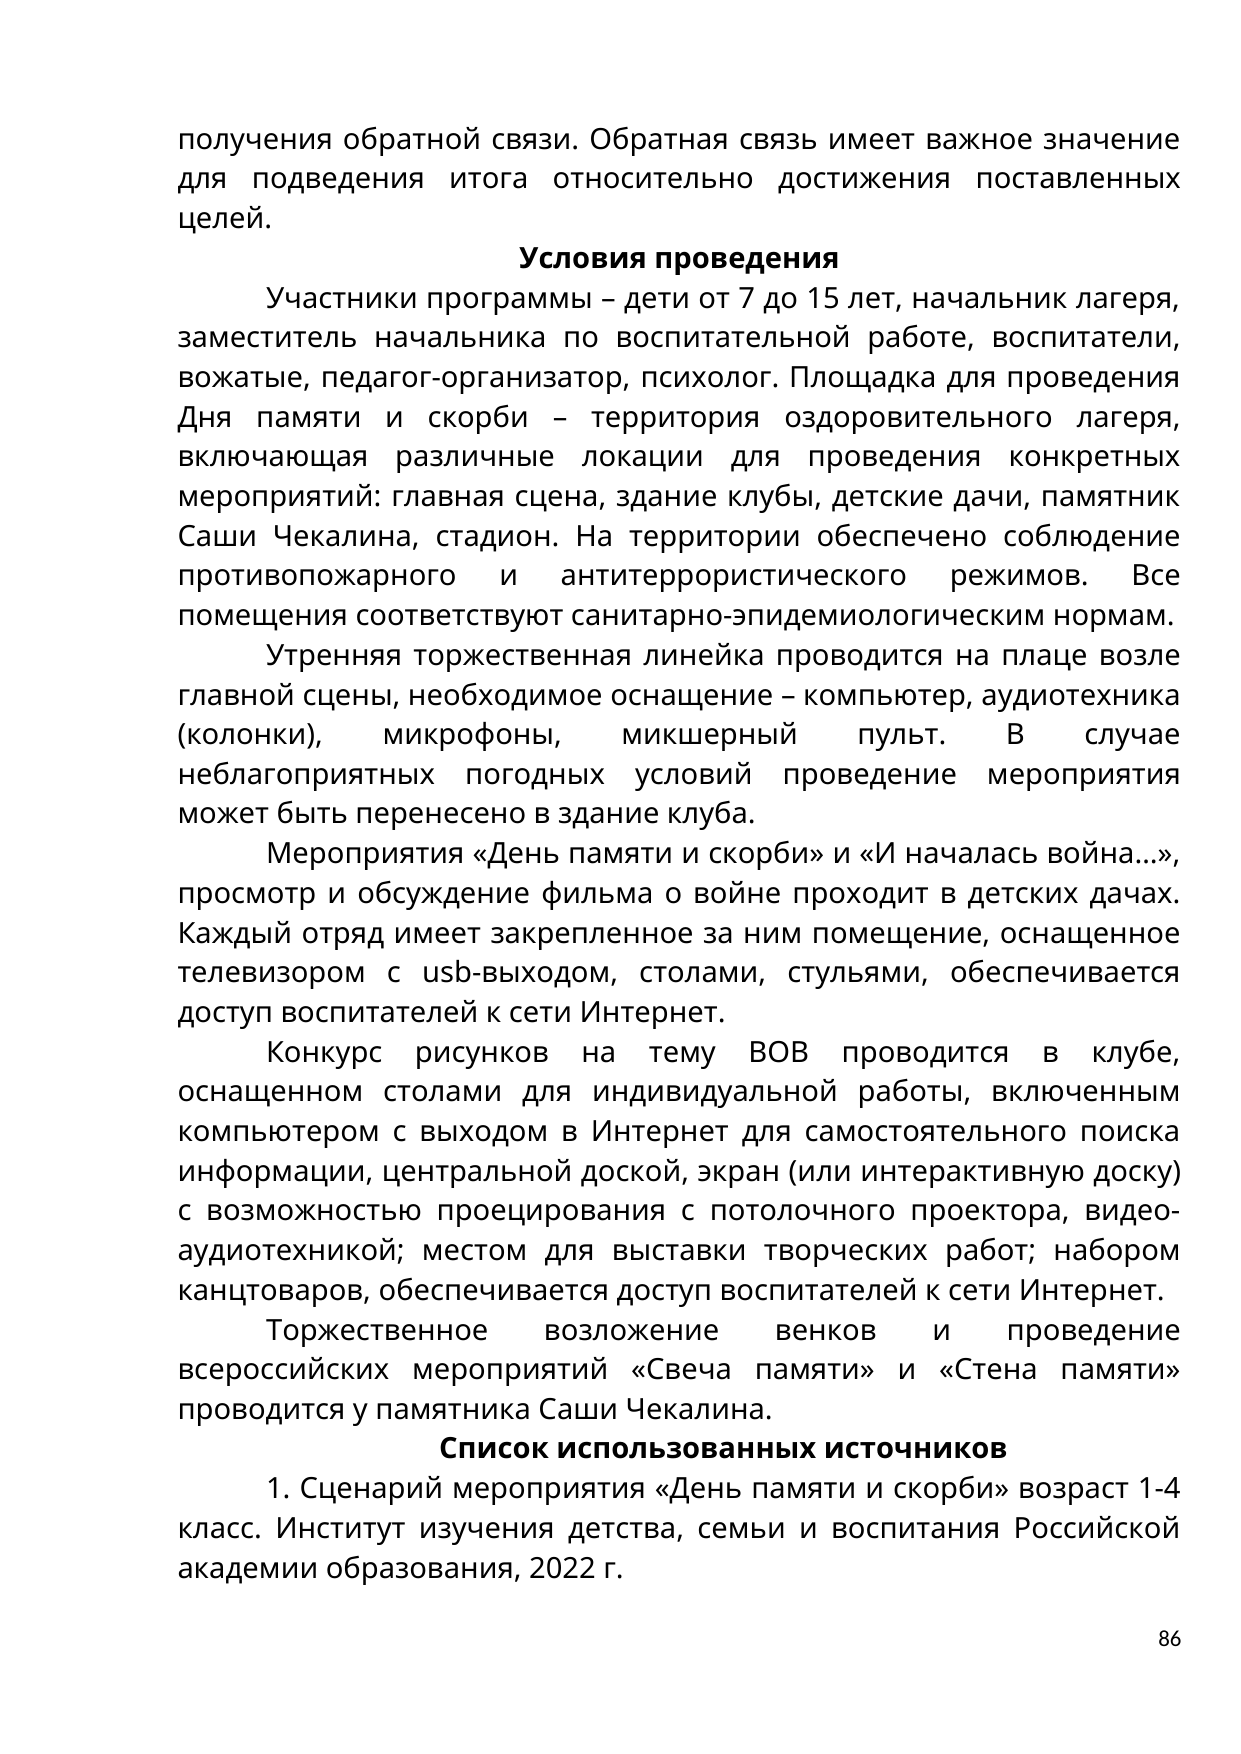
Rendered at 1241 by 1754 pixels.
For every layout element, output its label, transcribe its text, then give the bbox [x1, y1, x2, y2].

text Условия проведения [177, 237, 1181, 277]
text Список использованных источников [177, 1428, 1181, 1467]
text Торжественное возложение венков и проведение всероссийских мероприятий «Свеча памяти» и «Стена памяти» проводится у памятника Саши Чекалина. [177, 1309, 1181, 1428]
text Участники программы – дети от 7 до 15 лет, начальник лагеря, заместитель начальника по воспитательной работе, воспитатели, вожатые, педагог-организатор, психолог. Площадка для проведения Дня памяти и скорби – территория оздоровительного лагеря, включающая различные локации для проведения конкретных мероприятий: главная сцена, здание клубы, детские дачи, памятник Саши Чекалина, стадион. На территории обеспечено соблюдение противопожарного и антитеррористического режимов. Все помещения соответствуют санитарно-эпидемиологическим нормам. [177, 277, 1181, 634]
text Конкурс рисунков на тему ВОВ проводится в клубе, оснащенном столами для индивидуальной работы, включенным компьютером с выходом в Интернет для самостоятельного поиска информации, центральной доской, экран (или интерактивную доску) с возможностью проецирования с потолочного проектора, видео-аудиотехникой; местом для выставки творческих работ; набором канцтоваров, обеспечивается доступ воспитателей к сети Интернет. [177, 1031, 1181, 1309]
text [177, 118, 1181, 237]
text 1. Сценарий мероприятия «День памяти и скорби» возраст 1-4 класс. Институт изучения детства, семьи и воспитания Российской академии образования, 2022 г. [177, 1467, 1181, 1587]
text Мероприятия «День памяти и скорби» и «И началась война…», просмотр и обсуждение фильма о войне проходит в детских дачах. Каждый отряд имеет закрепленное за ним помещение, оснащенное телевизором с usb-выходом, столами, стульями, обеспечивается доступ воспитателей к сети Интернет. [177, 832, 1181, 1031]
text Утренняя торжественная линейка проводится на плаце возле главной сцены, необходимое оснащение – компьютер, аудиотехника (колонки), микрофоны, микшерный пульт. В случае неблагоприятных погодных условий проведение мероприятия может быть перенесено в здание клуба. [177, 634, 1181, 832]
